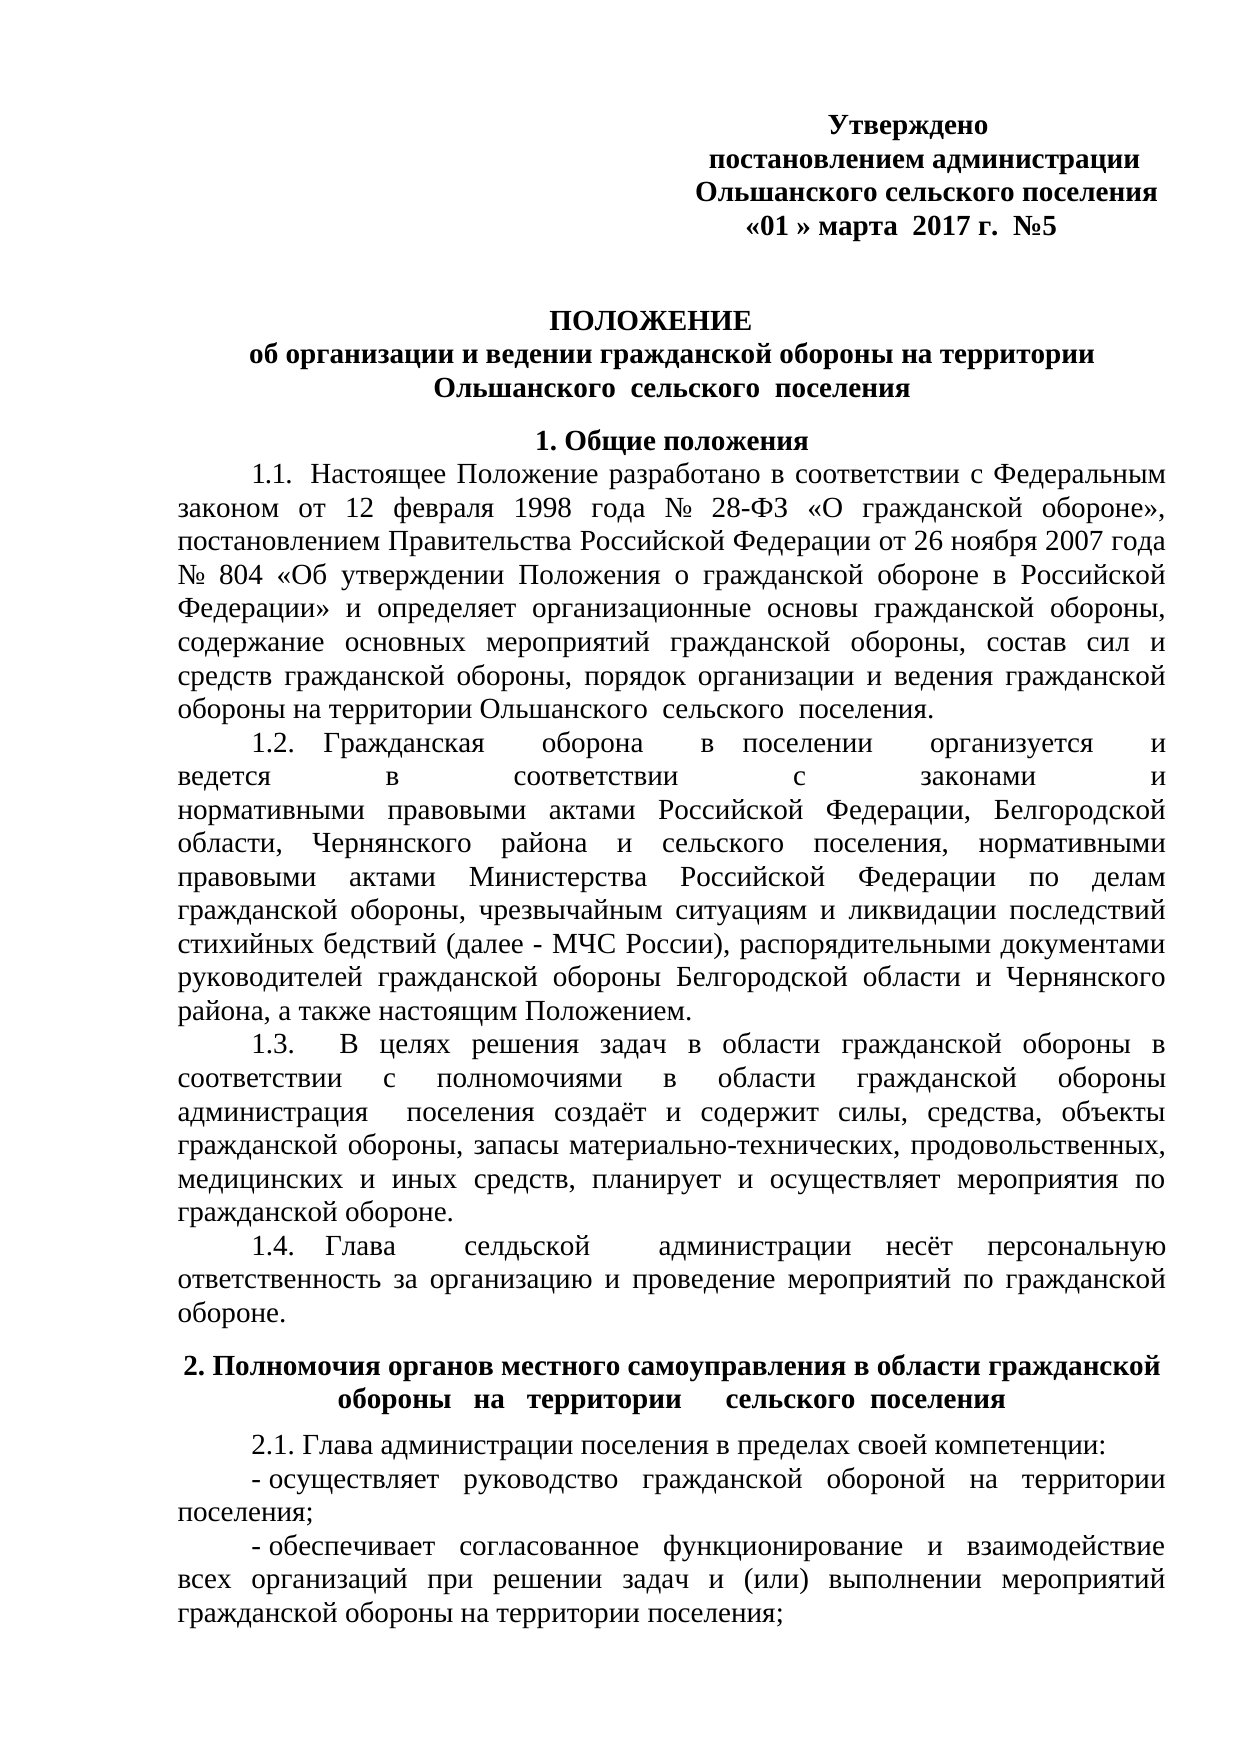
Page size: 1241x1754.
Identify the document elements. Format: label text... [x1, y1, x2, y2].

text - осуществляет руководство гражданской обороной на территории поселения; [177, 1461, 1167, 1528]
text об организации и ведении гражданской обороны на территории Ольшанского сельского поселения [177, 337, 1167, 404]
text ПОЛОЖЕНИЕ [177, 303, 1167, 337]
text - обеспечивает согласованное функционирование и взаимодействие всех организаций при решении задач и (или) выполнении мероприятий гражданской обороны на территории поселения; [177, 1528, 1167, 1628]
text 1.3. В целях решения задач в области гражданской обороны в соответствии с полномочиями в области гражданской обороны администрация поселения создаёт и содержит силы, средства, объекты гражданской обороны, запасы материально-технических, продовольственных, медицинских и иных средств, планирует и осуществляет мероприятия по гражданской обороне. [177, 1027, 1167, 1228]
text 2.1. Глава администрации поселения в пределах своей компетенции: [177, 1427, 1167, 1461]
text Ольшанского сельского поселения [177, 174, 1167, 208]
text 1. Общие положения [177, 423, 1167, 456]
text 2. Полномочия органов местного самоуправления в области гражданской обороны на территории сельского поселения [177, 1348, 1167, 1415]
list постановлением администрации [709, 141, 1167, 174]
text 1.2. Гражданская оборона в поселении организуется и ведется в соответствии с законами и нормативными правовыми актами Российской Федерации, Белгородской области, Чернянского района и сельского поселения, нормативными правовыми актами Министерства Российской Федерации по делам гражданской обороны, чрезвычайным ситуациям и ликвидации последствий стихийных бедствий (далее - МЧС России), распорядительными документами руководителей гражданской обороны Белгородской области и Чернянского района, а также настоящим Положением. [177, 725, 1167, 1027]
text 1.1. Настоящее Положение разработано в соответствии с Федеральным законом от 12 февраля 1998 года № 28-ФЗ «О гражданской обороне», постановлением Правительства Российской Федерации от 26 ноября 2007 года № 804 «Об утверждении Положения о гражданской обороне в Российской Федерации» и определяет организационные основы гражданской обороны, содержание основных мероприятий гражданской обороны, состав сил и средств гражданской обороны, порядок организации и ведения гражданской обороны на территории Ольшанского сельского поселения. [177, 456, 1167, 725]
list Утверждено [709, 107, 1167, 141]
text 1.4. Глава селдьской администрации несёт персональную ответственность за организацию и проведение мероприятий по гражданской обороне. [177, 1228, 1167, 1328]
list «01 » марта 2017 г. №5 [709, 208, 1167, 242]
